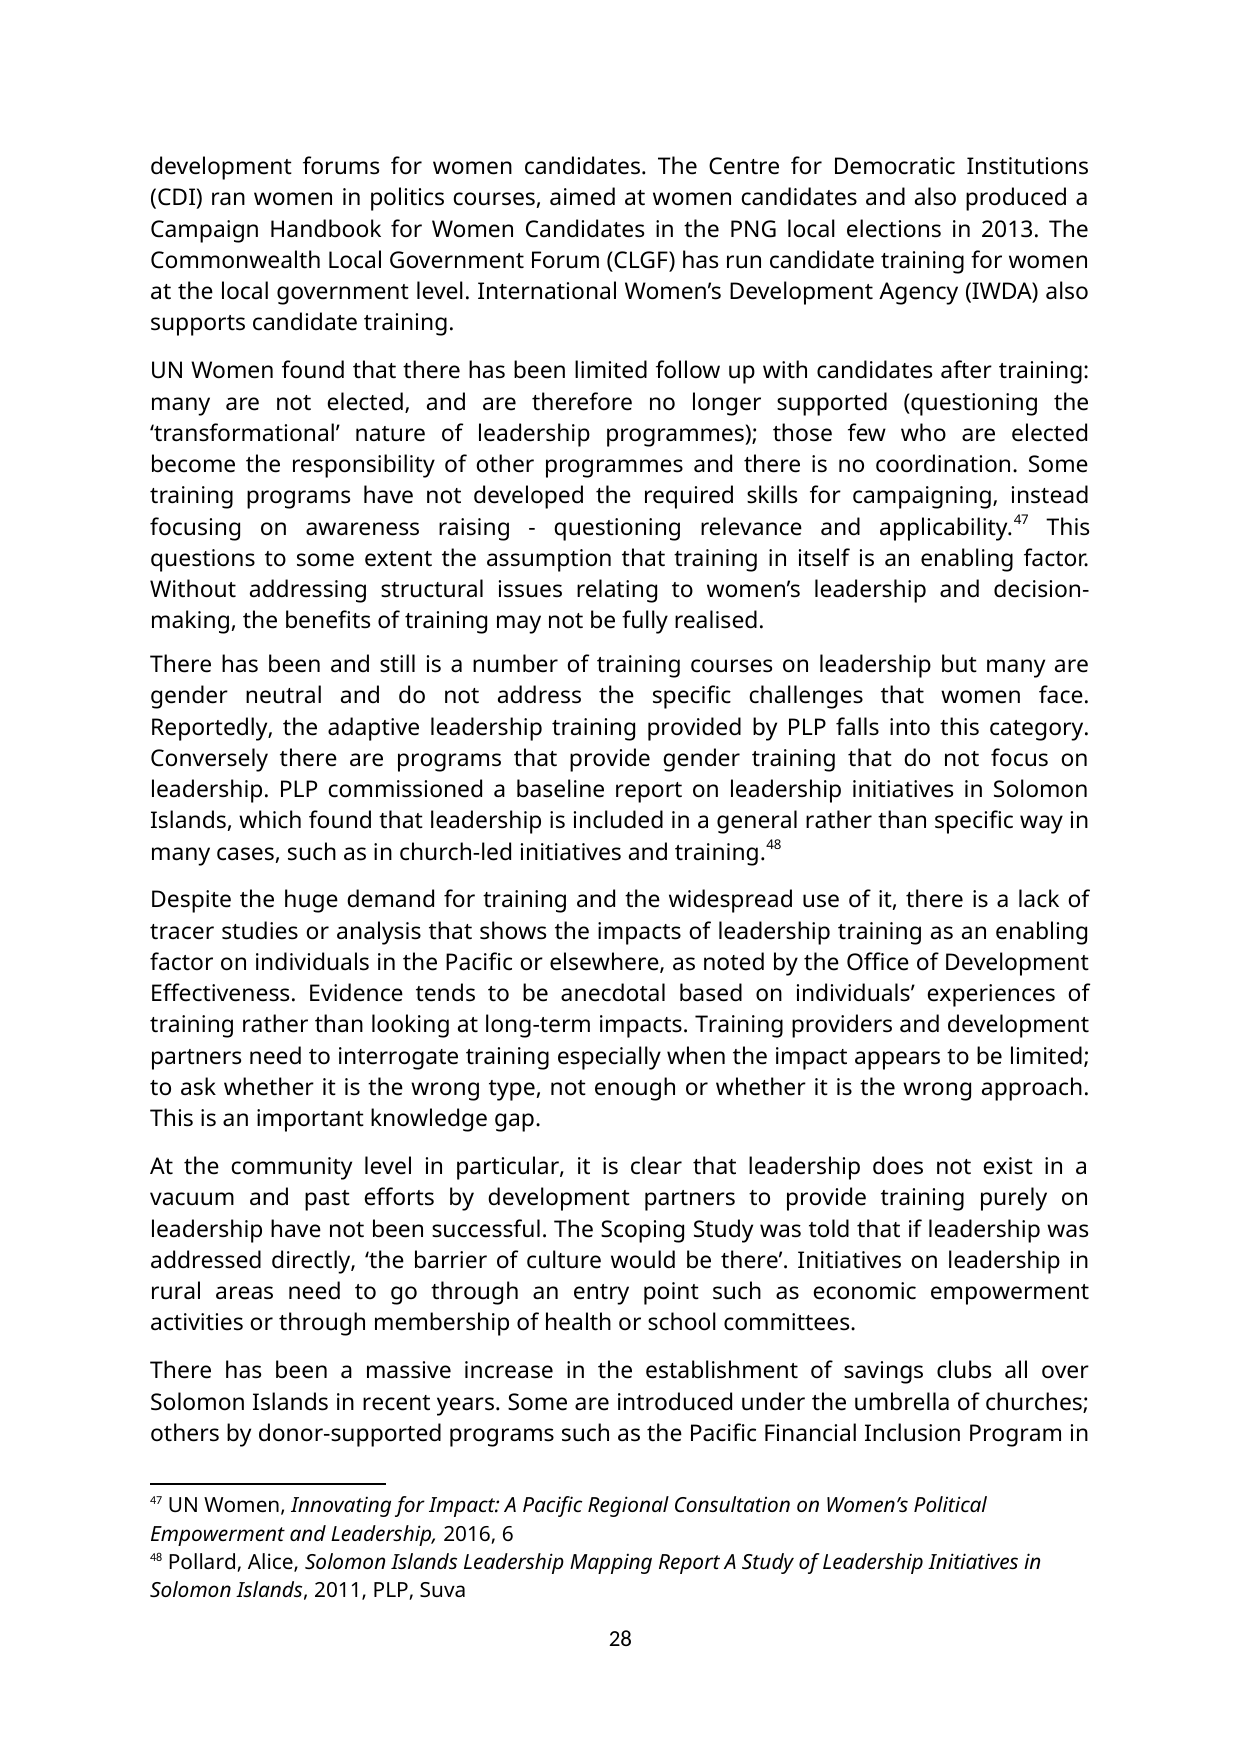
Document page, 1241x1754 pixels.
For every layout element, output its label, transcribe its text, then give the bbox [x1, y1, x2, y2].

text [150, 150, 1090, 337]
text At the community level in particular, it is clear that leadership does not exist in a vacuum and past efforts by development partners to provide training purely on leadership have not been successful. The Scoping Study was told that if leadership was addressed directly, ‘the barrier of culture would be there’. Initiatives on leadership in rural areas need to go through an entry point such as economic empowerment activities or through membership of health or school committees. [150, 1150, 1090, 1337]
text There has been and still is a number of training courses on leadership but many are gender neutral and do not address the specific challenges that women face. Reportedly, the adaptive leadership training provided by PLP falls into this category. Conversely there are programs that provide gender training that do not focus on leadership. PLP commissioned a baseline report on leadership initiatives in Solomon Islands, which found that leadership is included in a general rather than specific way in many cases, such as in church-led initiatives and training. [150, 648, 1090, 867]
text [150, 1354, 1090, 1448]
text UN Women found that there has been limited follow up with candidates after training: many are not elected, and are therefore no longer supported (questioning the ‘transformational’ nature of leadership programmes); those few who are elected become the responsibility of other programmes and there is no coordination. Some training programs have not developed the required skills for campaigning, instead focusing on awareness raising - questioning relevance and applicability. This questions to some extent the assumption that training in itself is an enabling factor. Without addressing structural issues relating to women’s leadership and decision-making, the benefits of training may not be fully realised. [150, 354, 1090, 635]
text Despite the huge demand for training and the widespread use of it, there is a lack of tracer studies or analysis that shows the impacts of leadership training as an enabling factor on individuals in the Pacific or elsewhere, as noted by the Office of Development Effectiveness. Evidence tends to be anecdotal based on individuals’ experiences of training rather than looking at long-term impacts. Training providers and development partners need to interrogate training especially when the impact appears to be limited; to ask whether it is the wrong type, not enough or whether it is the wrong approach. This is an important knowledge gap. [150, 883, 1090, 1133]
